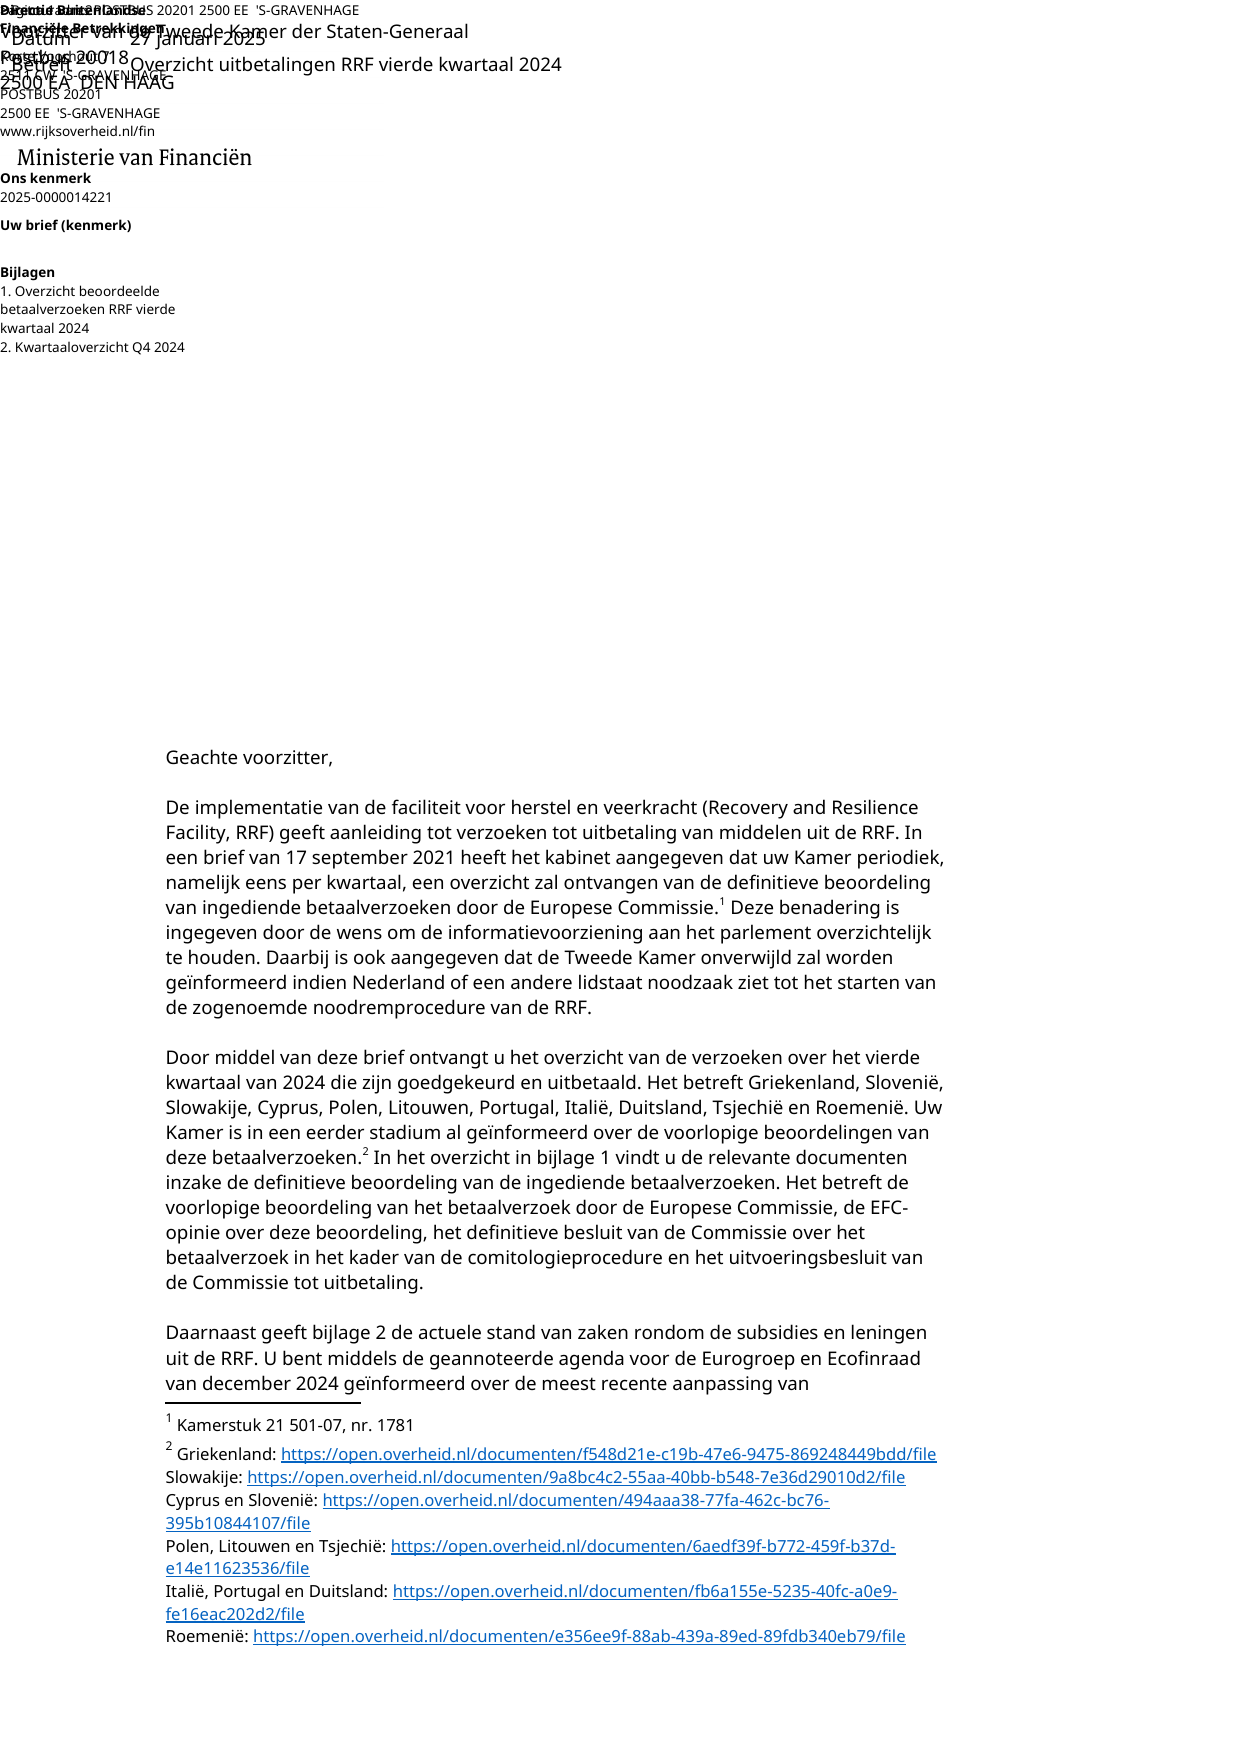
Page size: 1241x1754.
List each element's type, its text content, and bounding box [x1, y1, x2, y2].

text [165, 1319, 945, 1396]
text Geachte voorzitter, [165, 744, 945, 769]
picture [0, 0, 384, 220]
text De implementatie van de faciliteit voor herstel en veerkracht (Recovery and Resilience Facility, RRF) geeft aanleiding tot verzoeken tot uitbetaling van middelen uit de RRF. In een brief van 17 september 2021 heeft het kabinet aangegeven dat uw Kamer periodiek, namelijk eens per kwartaal, een overzicht zal ontvangen van de definitieve beoordeling van ingediende betaalverzoeken door de Europese Commissie. Deze benadering is ingegeven door de wens om de informatievoorziening aan het parlement overzichtelijk te houden. Daarbij is ook aangegeven dat de Tweede Kamer onverwijld zal worden geïnformeerd indien Nederland of een andere lidstaat noodzaak ziet tot het starten van de zogenoemde noodremprocedure van de RRF. [165, 794, 945, 1019]
text Door middel van deze brief ontvangt u het overzicht van de verzoeken over het vierde kwartaal van 2024 die zijn goedgekeurd en uitbetaald. Het betreft Griekenland, Slovenië, Slowakije, Cyprus, Polen, Litouwen, Portugal, Italië, Duitsland, Tsjechië en Roemenië. Uw Kamer is in een eerder stadium al geïnformeerd over de voorlopige beoordelingen van deze betaalverzoeken. In het overzicht in bijlage 1 vindt u de relevante documenten inzake de definitieve beoordeling van de ingediende betaalverzoeken. Het betreft de voorlopige beoordeling van het betaalverzoek door de Europese Commissie, de EFC-opinie over deze beoordeling, het definitieve besluit van de Commissie over het betaalverzoek in het kader van de comitologieprocedure en het uitvoeringsbesluit van de Commissie tot uitbetaling. [165, 1044, 945, 1294]
